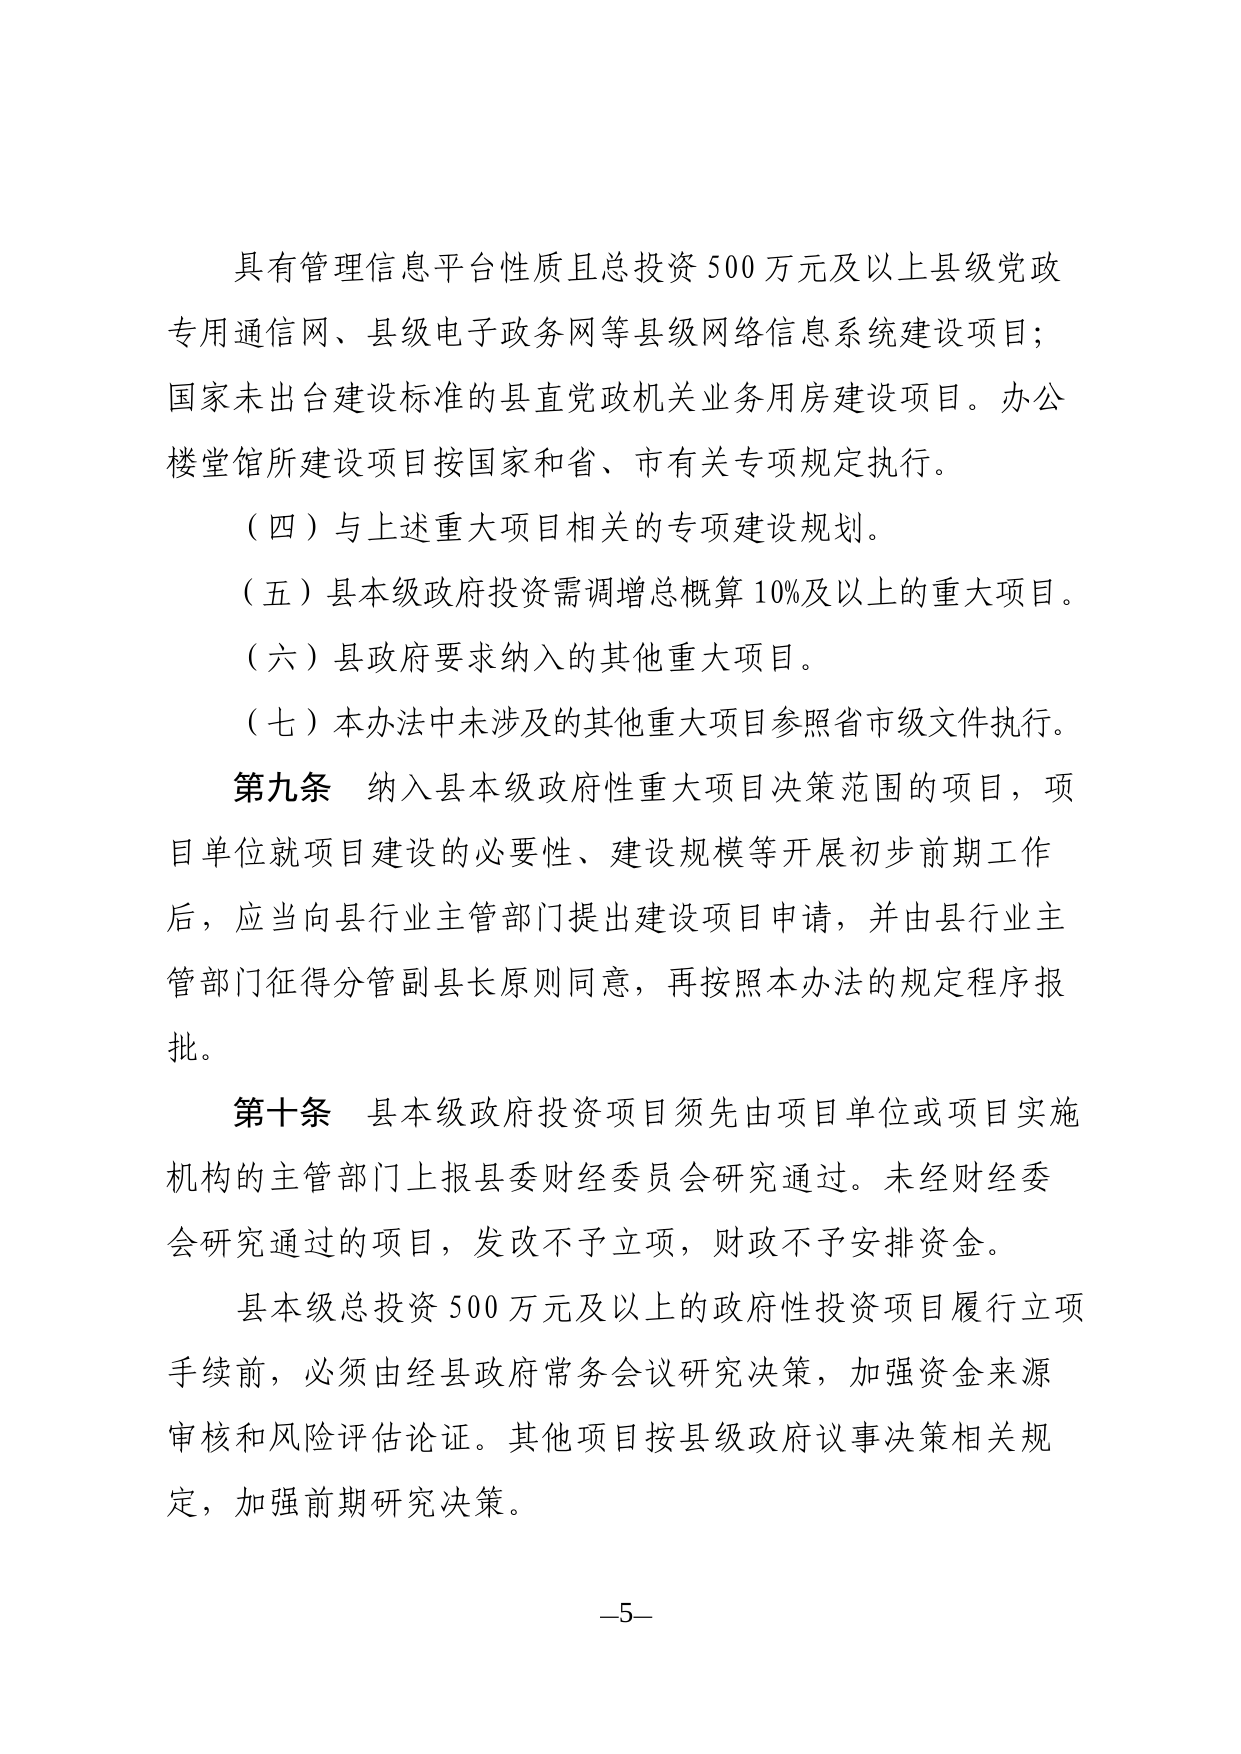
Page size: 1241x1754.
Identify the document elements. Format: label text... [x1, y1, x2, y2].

text 具有管理信息平台性质且总投资500万元及以上县级党政专用通信网、县级电子政务网等县级网络信息系统建设项目；国家未出台建设标准的县直党政机关业务用房建设项目。办公楼堂馆所建设项目按国家和省、市有关专项规定执行。 [165, 233, 1075, 493]
text 县本级总投资500万元及以上的政府性投资项目履行立项手续前，必须由经县政府常务会议研究决策，加强资金来源审核和风险评估论证。其他项目按县级政府议事决策相关规定，加强前期研究决策。 [165, 1273, 1087, 1533]
text 第十条 县本级政府投资项目须先由项目单位或项目实施机构的主管部门上报县委财经委员会研究通过。未经财经委会研究通过的项目，发改不予立项，财政不予安排资金。 [165, 1078, 1087, 1273]
text 第九条 纳入县本级政府性重大项目决策范围的项目，项目单位就项目建设的必要性、建设规模等开展初步前期工作后，应当向县行业主管部门提出建设项目申请，并由县行业主管部门征得分管副县长原则同意，再按照本办法的规定程序报批。 [165, 753, 1087, 1078]
text （六）县政府要求纳入的其他重大项目。 [165, 623, 1087, 688]
text （五）县本级政府投资需调增总概算10%及以上的重大项目。 [165, 558, 1075, 623]
text （四）与上述重大项目相关的专项建设规划。 [165, 493, 1075, 558]
text （七）本办法中未涉及的其他重大项目参照省市级文件执行。 [165, 688, 1087, 753]
